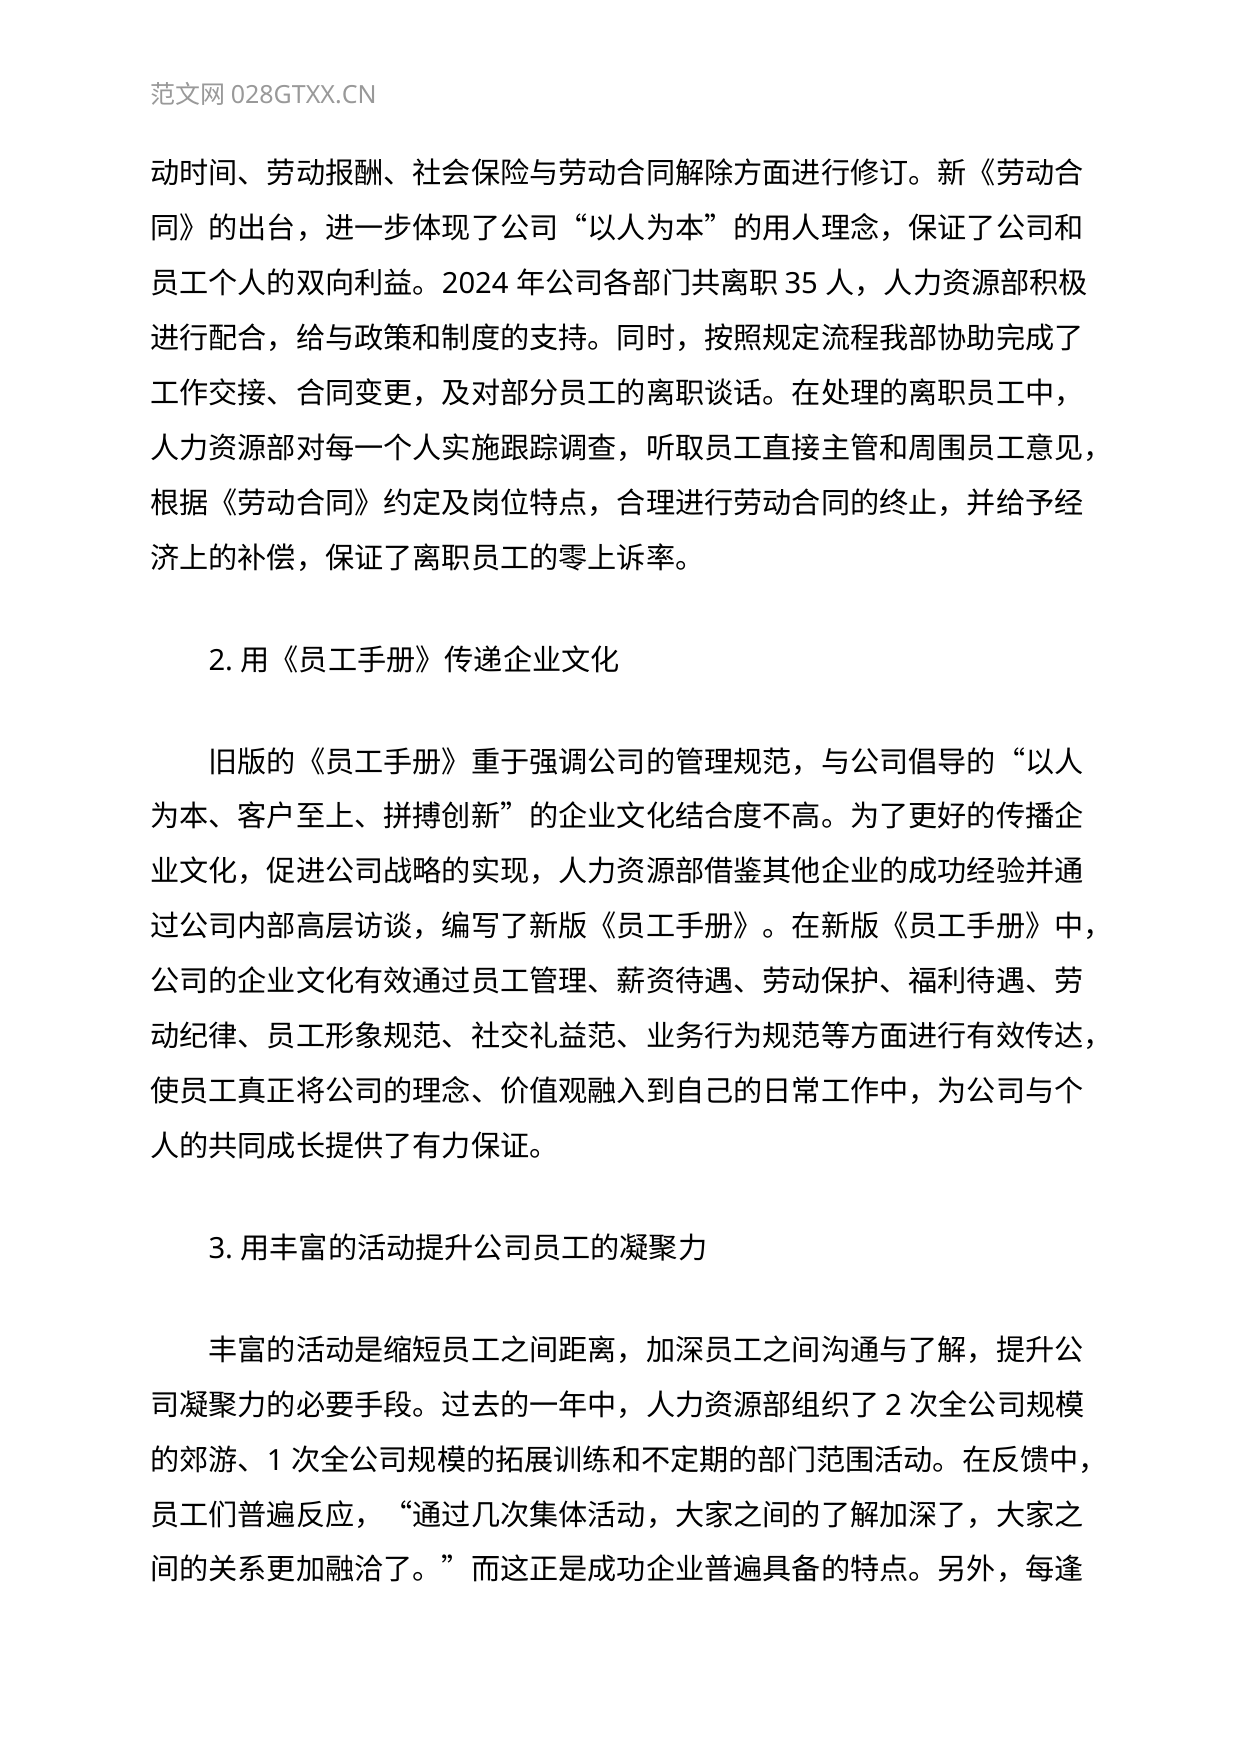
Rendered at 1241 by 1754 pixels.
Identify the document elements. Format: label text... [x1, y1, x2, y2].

text 2. 用《员工手册》传递企业文化 [150, 636, 1090, 678]
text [150, 150, 1090, 577]
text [150, 1326, 1090, 1588]
text 3. 用丰富的活动提升公司员工的凝聚力 [150, 1224, 1090, 1267]
text 旧版的《员工手册》重于强调公司的管理规范，与公司倡导的“以人为本、客户至上、拼搏创新”的企业文化结合度不高。为了更好的传播企业文化，促进公司战略的实现，人力资源部借鉴其他企业的成功经验并通过公司内部高层访谈，编写了新版《员工手册》。在新版《员工手册》中，公司的企业文化有效通过员工管理、薪资待遇、劳动保护、福利待遇、劳动纪律、员工形象规范、社交礼益范、业务行为规范等方面进行有效传达，使员工真正将公司的理念、价值观融入到自己的日常工作中，为公司与个人的共同成长提供了有力保证。 [150, 738, 1090, 1165]
